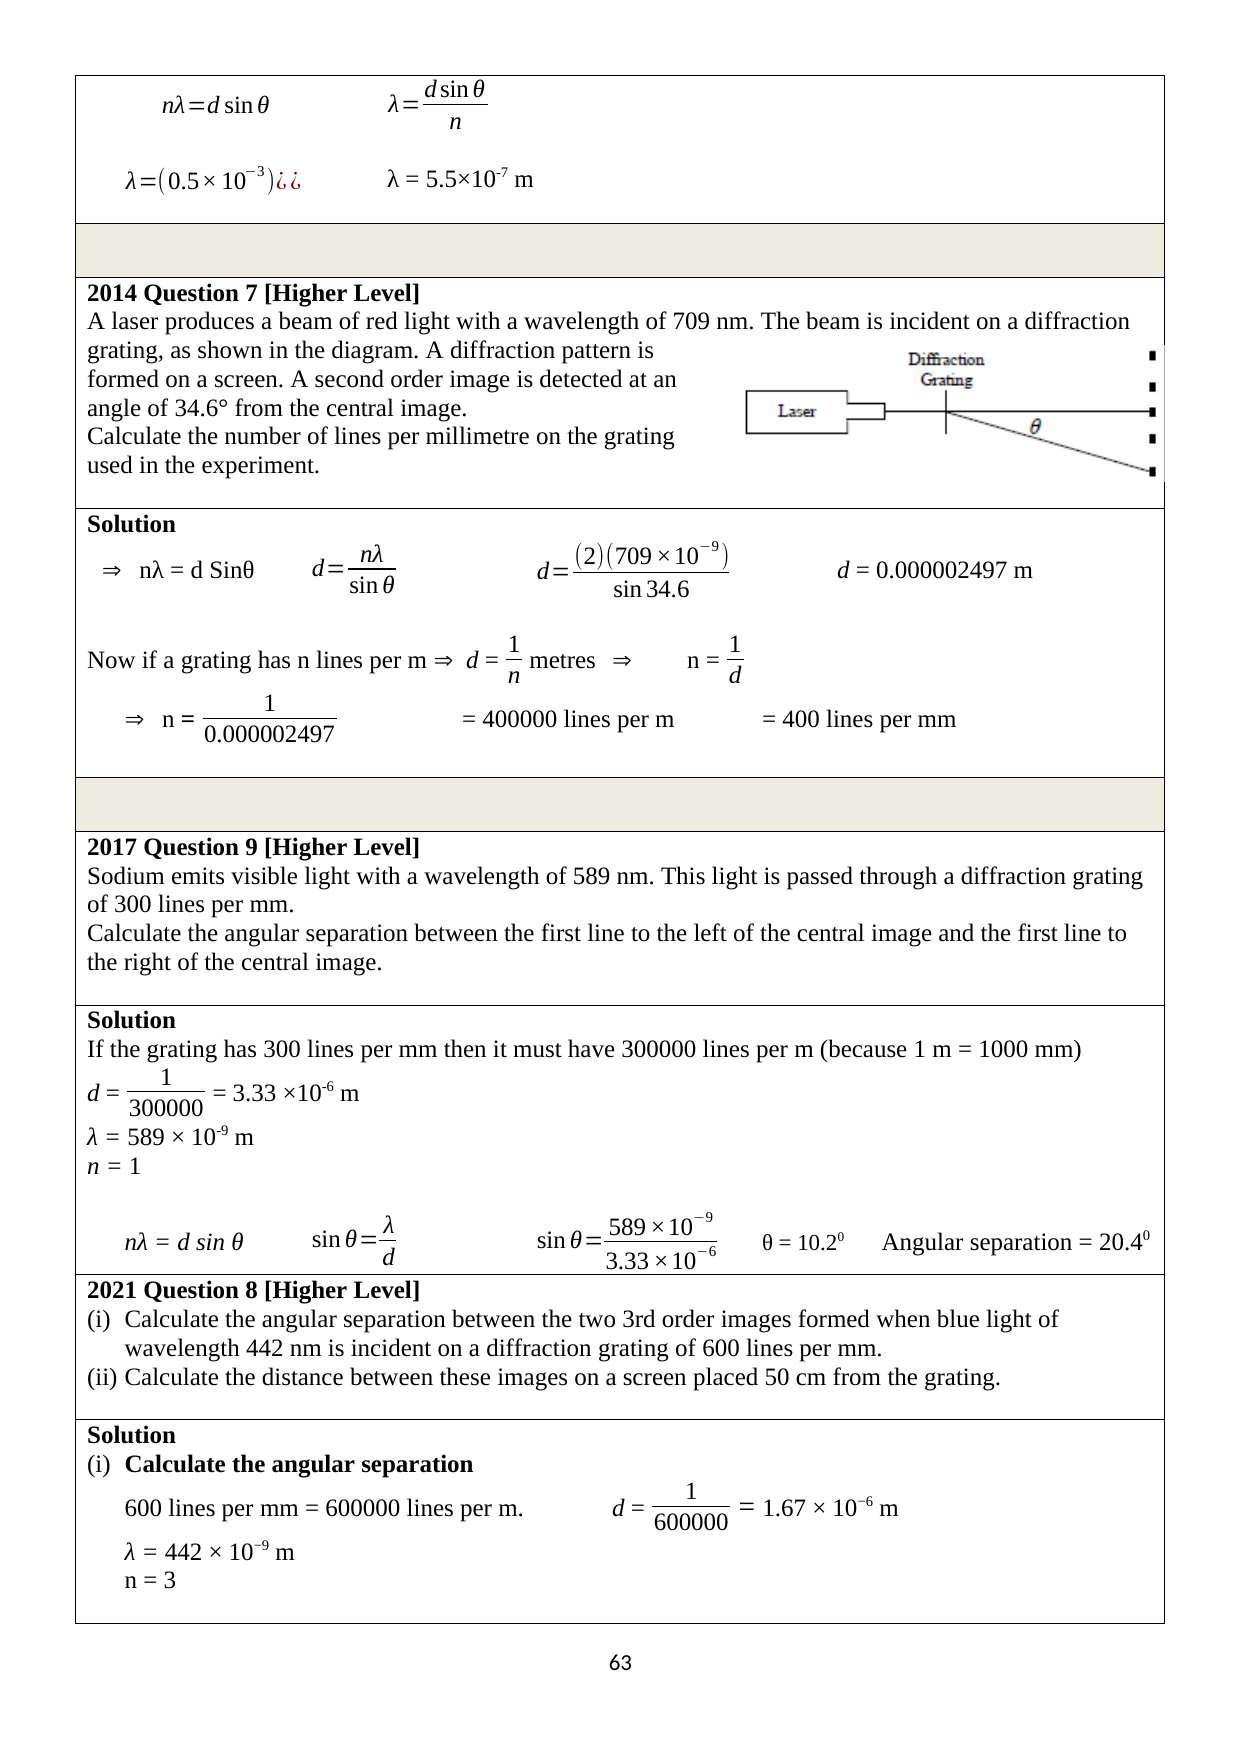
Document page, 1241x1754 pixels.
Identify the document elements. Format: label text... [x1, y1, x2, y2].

table_cell [76, 224, 1164, 277]
table_cell Solution nλ = d Sinθ d = 0.000002497 m Now if a grating has n lines per m d = metres n = n = = 400000 lines per m = 400 lines per mm [76, 509, 1164, 777]
table_cell 2017 Question 9 [Higher Level] Sodium emits visible light with a wavelength of 589 nm. This light is passed through a diffraction grating of 300 lines per mm. Calculate the angular separation between the first line to the left of the central image and the first line to the right of the central image. [76, 832, 1164, 1004]
table_cell Solution If the grating has 300 lines per mm then it must have 300000 lines per m (because 1 m = 1000 mm) d = = 3.33 ×10-6 m λ = 589 × 10-9 m n = 1 nλ = d sin θ θ = 10.20 Angular separation = 20.40 [76, 1006, 1164, 1274]
table_cell 2021 Question 8 [Higher Level] Calculate the angular separation between the two 3rd order images formed when blue light of wavelength 442 nm is incident on a diffraction grating of 600 lines per mm. Calculate the distance between these images on a screen placed 50 cm from the grating. [76, 1275, 1164, 1419]
table_cell [76, 778, 1164, 831]
table_cell 2014 Question 7 [Higher Level] A laser produces a beam of red light with a wavelength of 709 nm. The beam is incident on a diffraction grating, as shown in the diagram. A diffraction pattern is formed on a screen. A second order image is detected at an angle of 34.6° from the central image. Calculate the number of lines per millimetre on the grating used in the experiment. [76, 278, 1164, 508]
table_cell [76, 1420, 1164, 1623]
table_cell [76, 76, 1164, 223]
